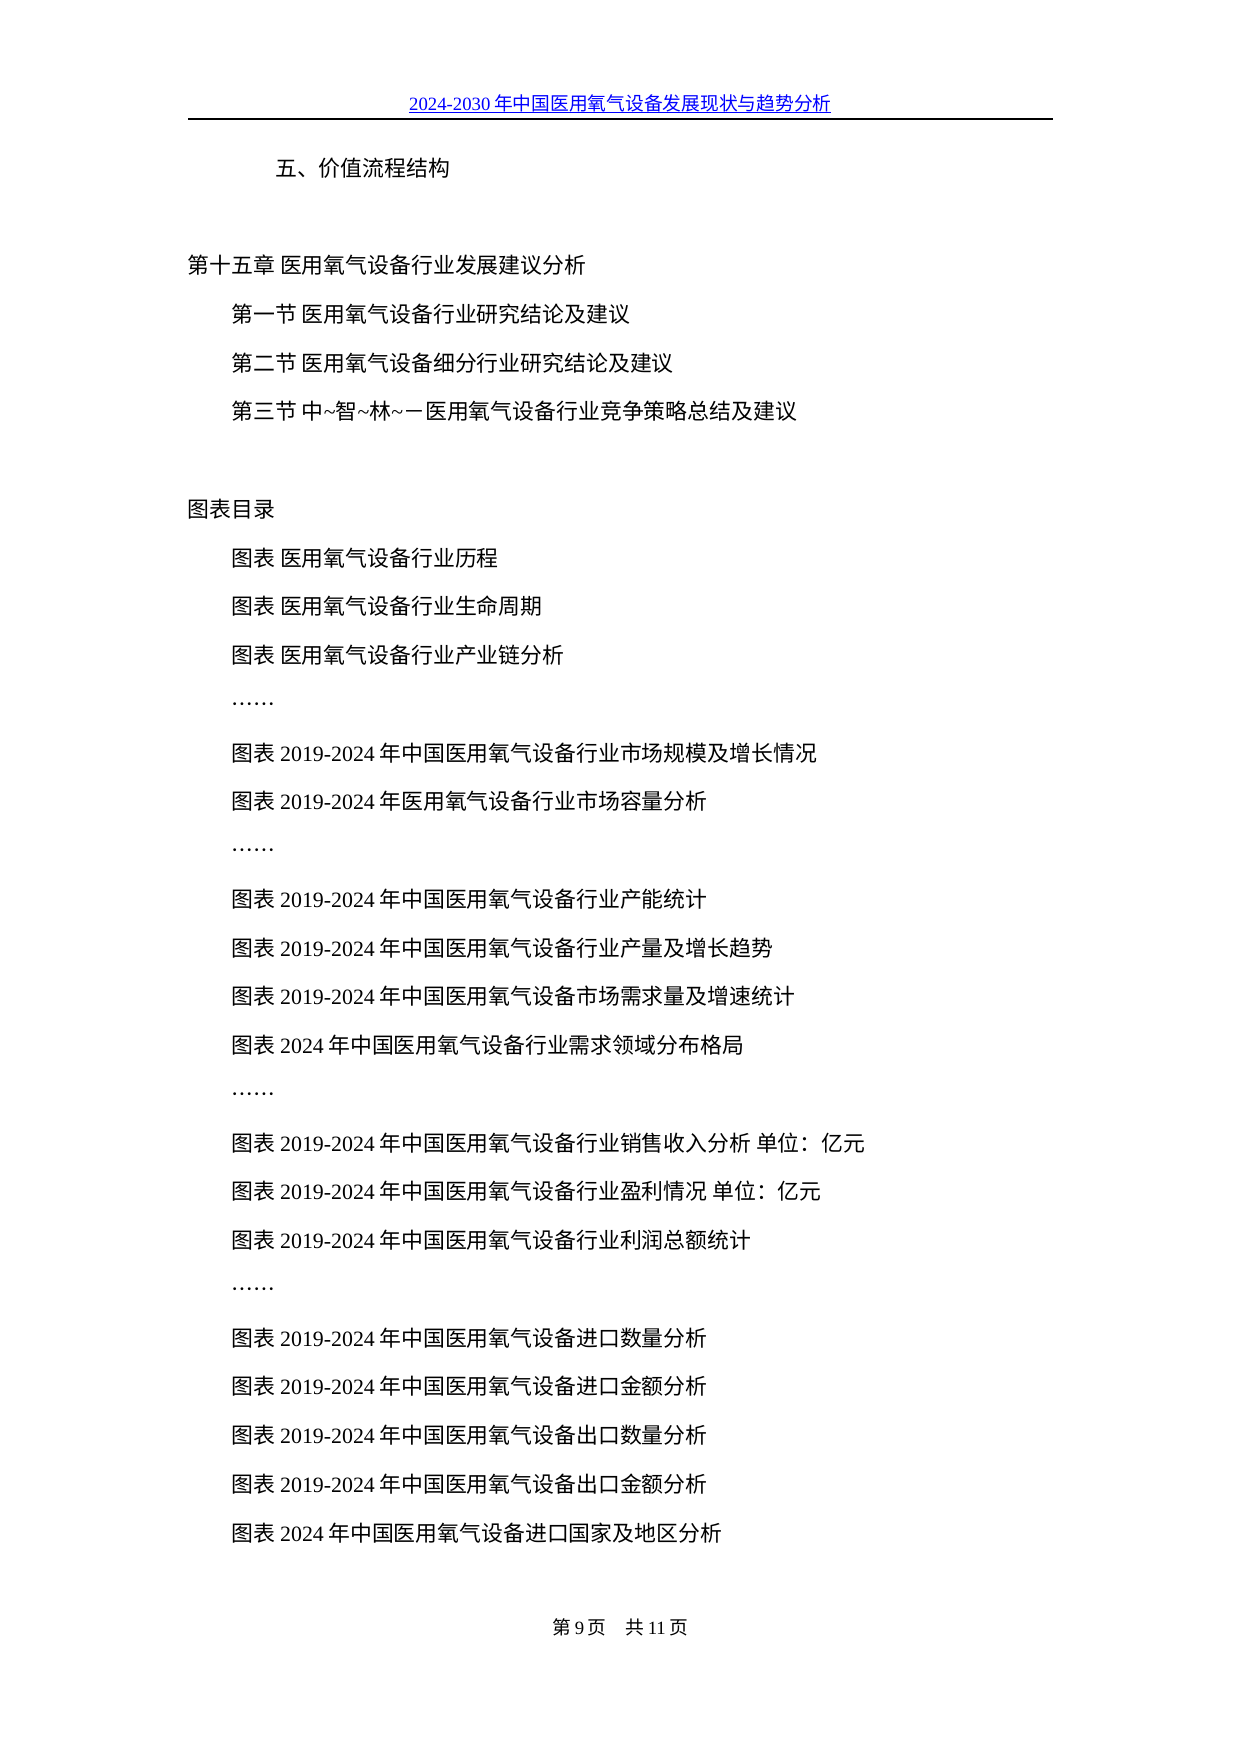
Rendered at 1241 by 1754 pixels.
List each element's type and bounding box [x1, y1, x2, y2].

text [187, 150, 1053, 1548]
